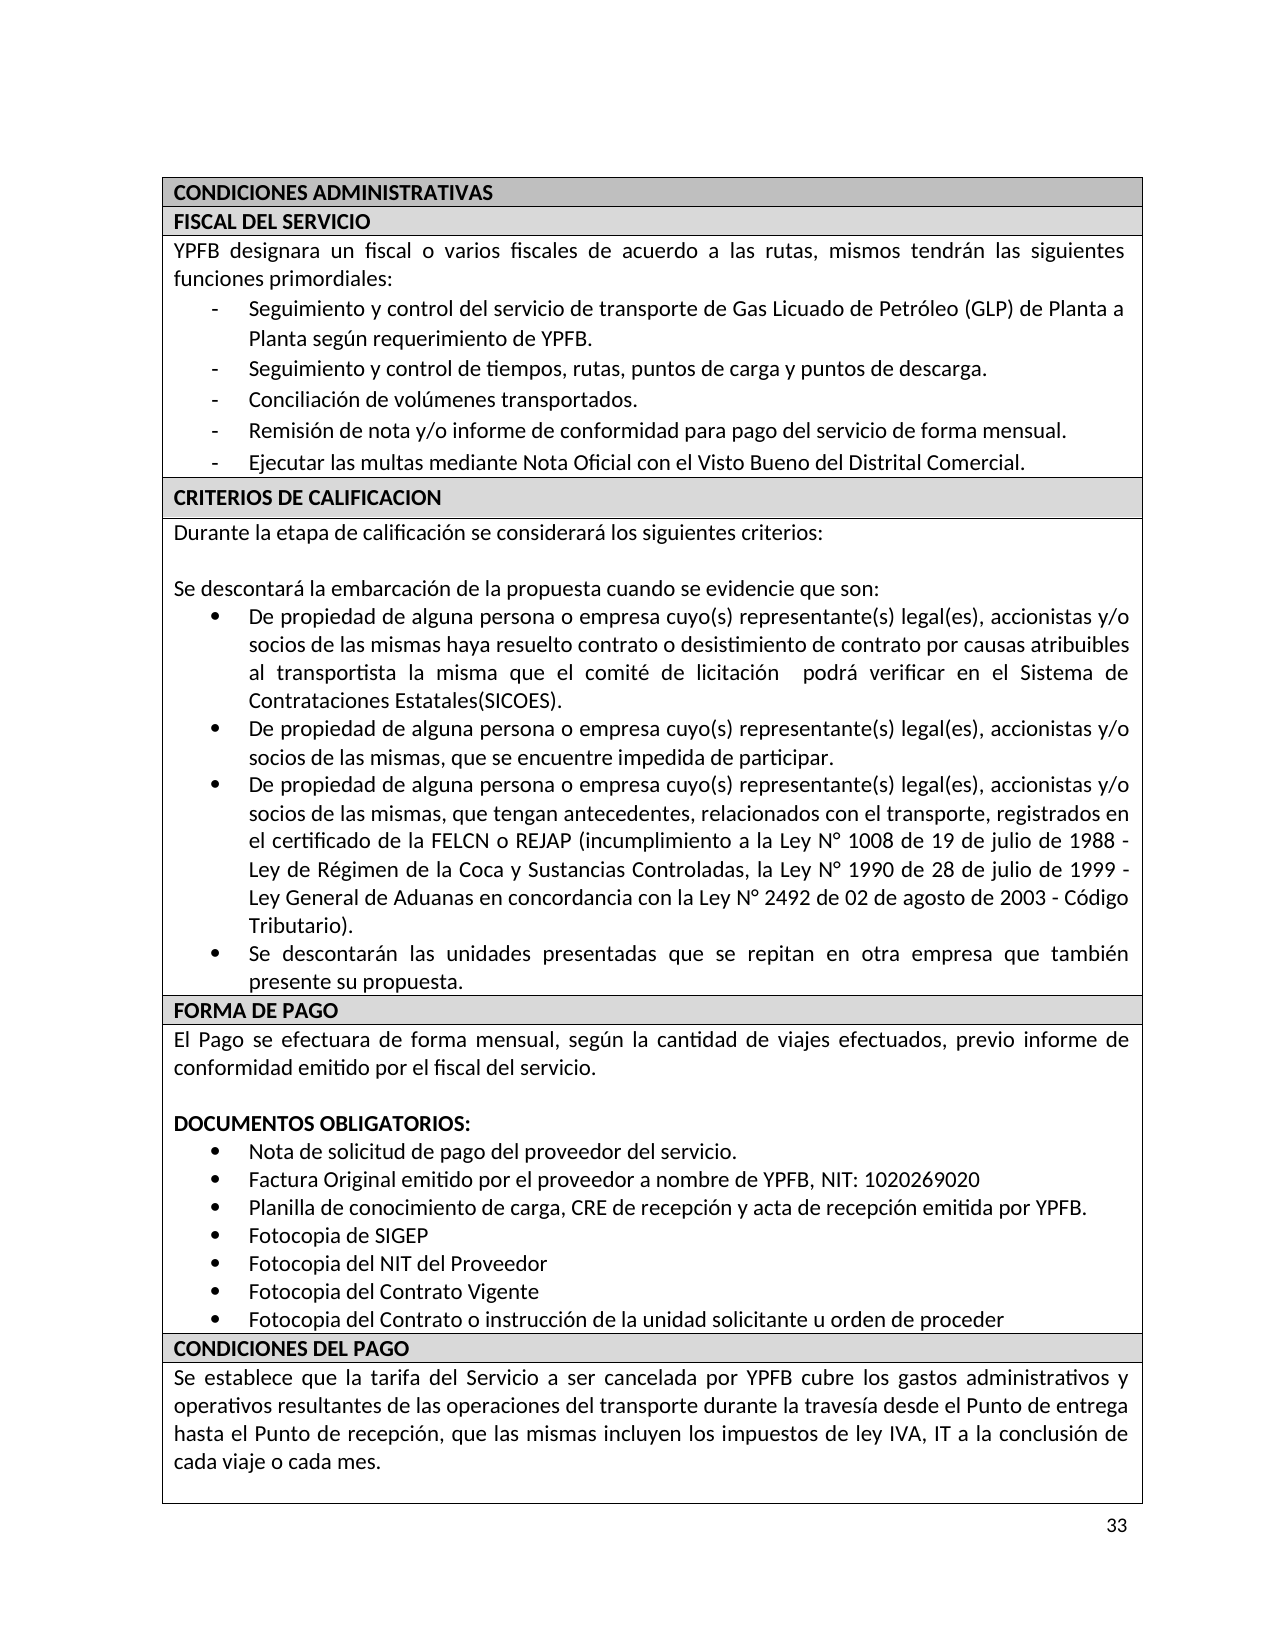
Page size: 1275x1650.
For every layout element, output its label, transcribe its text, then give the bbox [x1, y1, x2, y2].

table_cell CONDICIONES ADMINISTRATIVAS [163, 178, 1142, 206]
table_cell CONDICIONES DEL PAGO [163, 1334, 1142, 1362]
table_cell CRITERIOS DE CALIFICACION [163, 478, 1142, 517]
table_cell YPFB designara un fiscal o varios fiscales de acuerdo a las rutas, mismos tendrán las siguientes funciones primordiales: Seguimiento y control del servicio de transporte de Gas Licuado de Petróleo (GLP) de Planta a Planta según requerimiento de YPFB. Seguimiento y control de tiempos, rutas, puntos de carga y puntos de descarga. Conciliación de volúmenes transportados. Remisión de nota y/o informe de conformidad para pago del servicio de forma mensual. Ejecutar las multas mediante Nota Oficial con el Visto Bueno del Distrital Comercial. [163, 236, 1142, 477]
table_cell FORMA DE PAGO [163, 996, 1142, 1024]
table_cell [163, 1363, 1142, 1503]
table_cell FISCAL DEL SERVICIO [163, 207, 1142, 235]
table_cell Durante la etapa de calificación se considerará los siguientes criterios: Se descontará la embarcación de la propuesta cuando se evidencie que son: De propiedad de alguna persona o empresa cuyo(s) representante(s) legal(es), accionistas y/o socios de las mismas haya resuelto contrato o desistimiento de contrato por causas atribuibles al transportista la misma que el comité de licitación podrá verificar en el Sistema de Contrataciones Estatales(SICOES). De propiedad de alguna persona o empresa cuyo(s) representante(s) legal(es), accionistas y/o socios de las mismas, que se encuentre impedida de participar. De propiedad de alguna persona o empresa cuyo(s) representante(s) legal(es), accionistas y/o socios de las mismas, que tengan antecedentes, relacionados con el transporte, registrados en el certificado de la FELCN o REJAP (incumplimiento a la Ley N° 1008 de 19 de julio de 1988 - Ley de Régimen de la Coca y Sustancias Controladas, la Ley N° 1990 de 28 de julio de 1999 - Ley General de Aduanas en concordancia con la Ley N° 2492 de 02 de agosto de 2003 - Código Tributario). Se descontarán las unidades presentadas que se repitan en otra empresa que también presente su propuesta. [163, 519, 1142, 995]
table_cell El Pago se efectuara de forma mensual, según la cantidad de viajes efectuados, previo informe de conformidad emitido por el fiscal del servicio. DOCUMENTOS OBLIGATORIOS: Nota de solicitud de pago del proveedor del servicio. Factura Original emitido por el proveedor a nombre de YPFB, NIT: 1020269020 Planilla de conocimiento de carga, CRE de recepción y acta de recepción emitida por YPFB. Fotocopia de SIGEP Fotocopia del NIT del Proveedor Fotocopia del Contrato Vigente Fotocopia del Contrato o instrucción de la unidad solicitante u orden de proceder [163, 1025, 1142, 1333]
